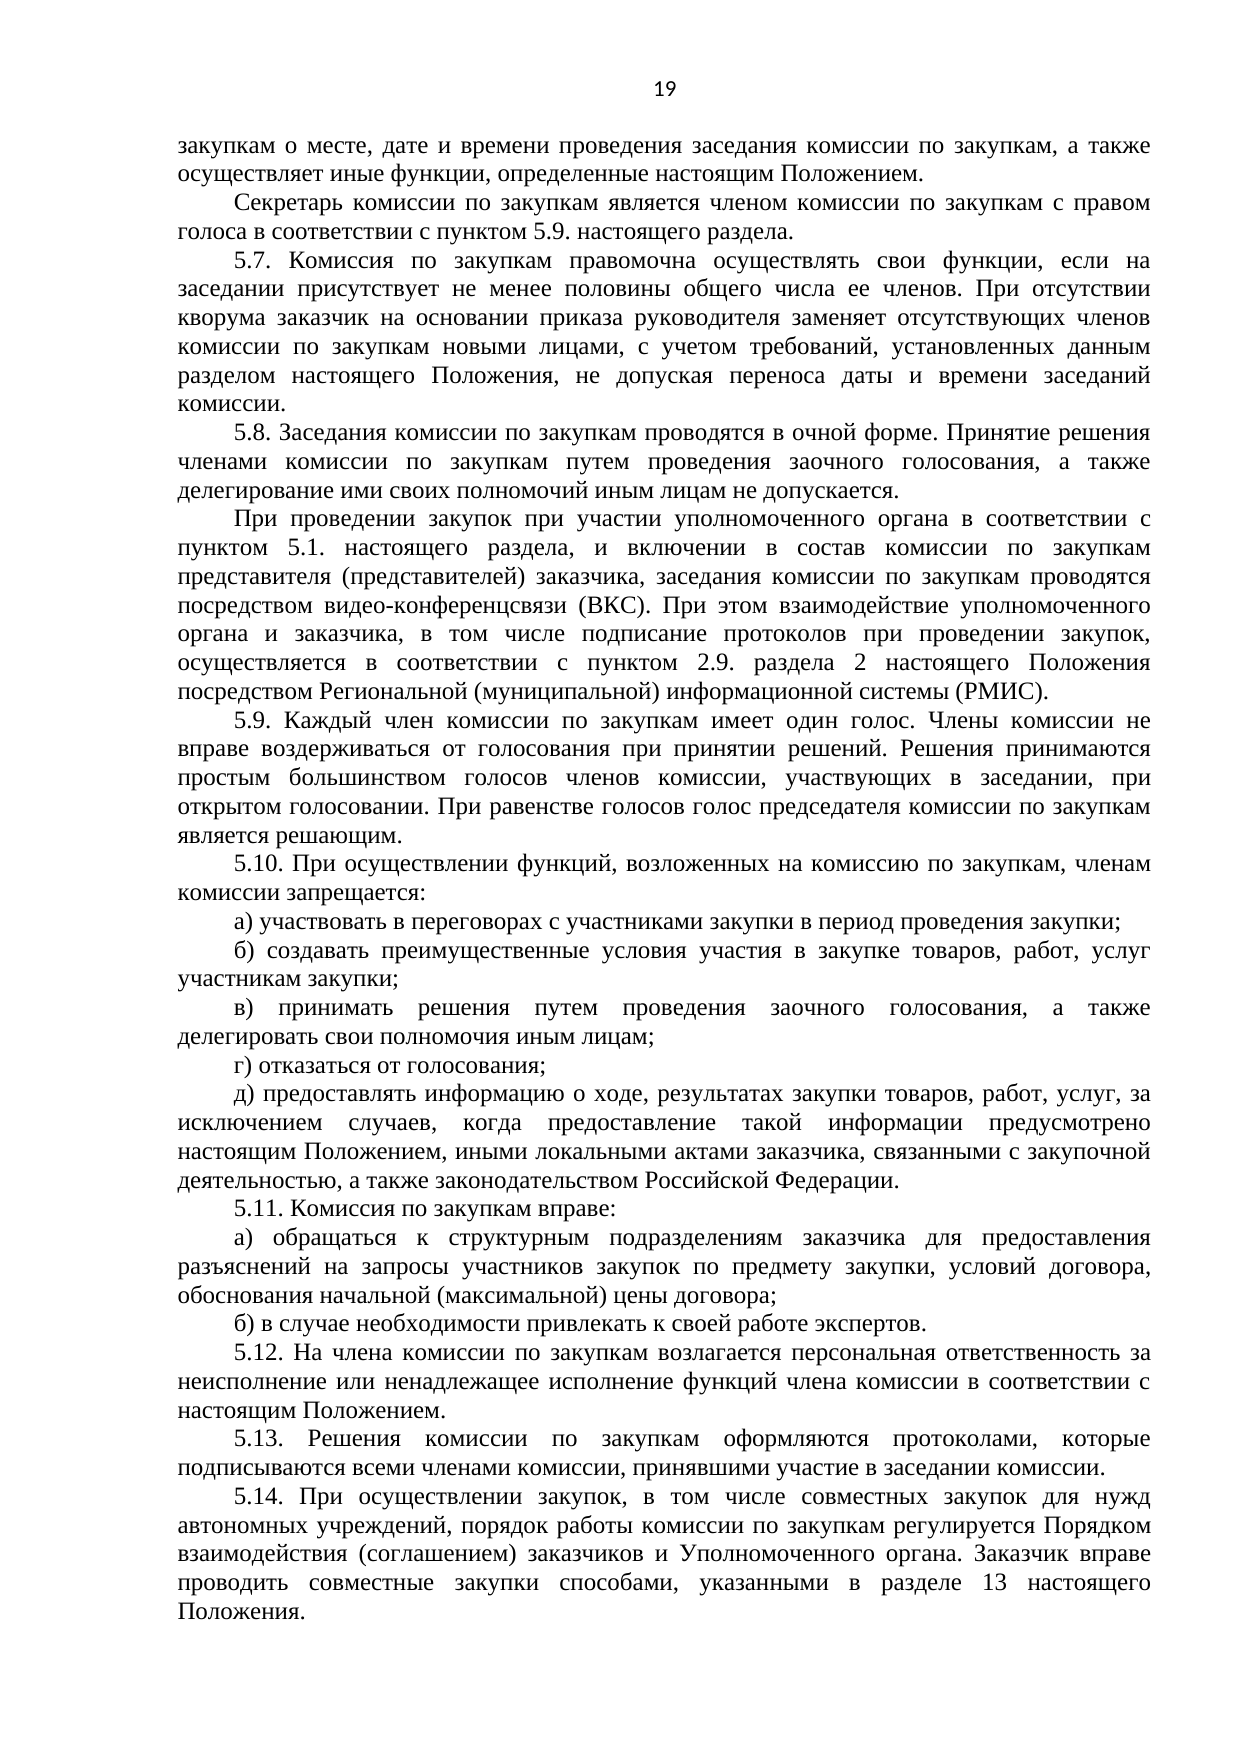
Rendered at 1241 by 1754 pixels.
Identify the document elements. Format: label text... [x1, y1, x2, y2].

text 5.12. На члена комиссии по закупкам возлагается персональная ответственность за неисполнение или ненадлежащее исполнение функций члена комиссии в соответствии с настоящим Положением. [177, 1337, 1152, 1423]
text 5.10. При осуществлении функций, возложенных на комиссию по закупкам, членам комиссии запрещается: [177, 848, 1152, 906]
text При проведении закупок при участии уполномоченного органа в соответствии с пунктом 5.1. настоящего раздела, и включении в состав комиссии по закупкам представителя (представителей) заказчика, заседания комиссии по закупкам проводятся посредством видео-конференцсвязи (ВКС). При этом взаимодействие уполномоченного органа и заказчика, в том числе подписание протоколов при проведении закупок, осуществляется в соответствии с пунктом 2.9. раздела 2 настоящего Положения посредством Региональной (муниципальной) информационной системы (РМИС). [177, 503, 1152, 705]
text 5.13. Решения комиссии по закупкам оформляются протоколами, которые подписываются всеми членами комиссии, принявшими участие в заседании комиссии. [177, 1423, 1152, 1481]
text 5.7. Комиссия по закупкам правомочна осуществлять свои функции, если на заседании присутствует не менее половины общего числа ее членов. При отсутствии кворума заказчик на основании приказа руководителя заменяет отсутствующих членов комиссии по закупкам новыми лицами, с учетом требований, установленных данным разделом настоящего Положения, не допуская переноса даты и времени заседаний комиссии. [177, 245, 1152, 417]
text б) в случае необходимости привлекать к своей работе экспертов. [177, 1308, 1152, 1337]
text Секретарь комиссии по закупкам является членом комиссии по закупкам с правом голоса в соответствии с пунктом 5.9. настоящего раздела. [177, 187, 1152, 245]
text б) создавать преимущественные условия участия в закупке товаров, работ, услуг участникам закупки; [177, 935, 1152, 992]
text 5.9. Каждый член комиссии по закупкам имеет один голос. Члены комиссии не вправе воздерживаться от голосования при принятии решений. Решения принимаются простым большинством голосов членов комиссии, участвующих в заседании, при открытом голосовании. При равенстве голосов голос председателя комиссии по закупкам является решающим. [177, 705, 1152, 848]
text г) отказаться от голосования; [177, 1050, 1152, 1078]
text 5.11. Комиссия по закупкам вправе: [177, 1193, 1152, 1222]
text а) обращаться к структурным подразделениям заказчика для предоставления разъяснений на запросы участников закупок по предмету закупки, условий договора, обоснования начальной (максимальной) цены договора; [177, 1222, 1152, 1308]
text а) участвовать в переговорах с участниками закупки в период проведения закупки; [177, 906, 1152, 935]
text в) принимать решения путем проведения заочного голосования, а также делегировать свои полномочия иным лицам; [177, 992, 1152, 1050]
text д) предоставлять информацию о ходе, результатах закупки товаров, работ, услуг, за исключением случаев, когда предоставление такой информации предусмотрено настоящим Положением, иными локальными актами заказчика, связанными с закупочной деятельностью, а также законодательством Российской Федерации. [177, 1078, 1152, 1193]
text 5.8. Заседания комиссии по закупкам проводятся в очной форме. Принятие решения членами комиссии по закупкам путем проведения заочного голосования, а также делегирование ими своих полномочий иным лицам не допускается. [177, 417, 1152, 503]
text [177, 130, 1152, 187]
text 5.14. При осуществлении закупок, в том числе совместных закупок для нужд автономных учреждений, порядок работы комиссии по закупкам регулируется Порядком взаимодействия (соглашением) заказчиков и Уполномоченного органа. Заказчик вправе проводить совместные закупки способами, указанными в разделе 13 настоящего Положения. [177, 1481, 1152, 1625]
